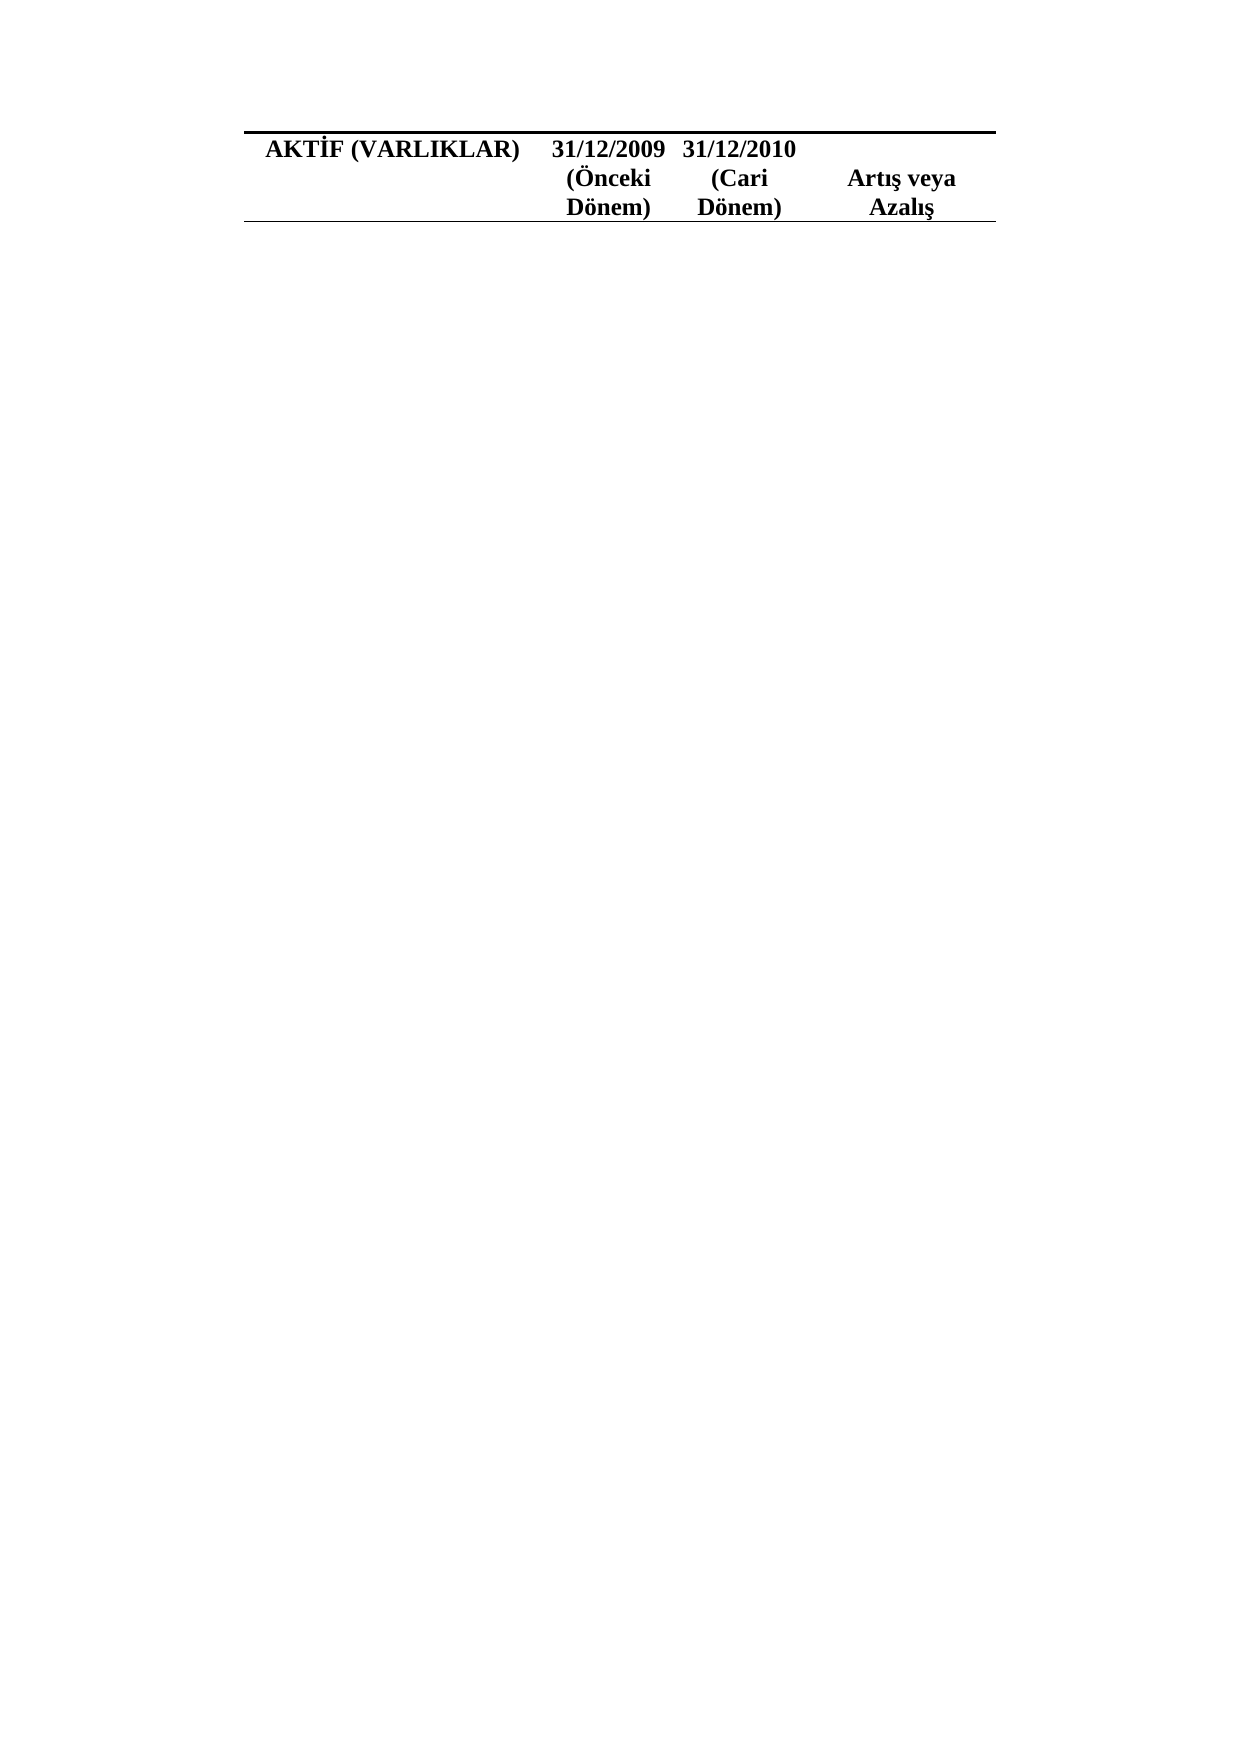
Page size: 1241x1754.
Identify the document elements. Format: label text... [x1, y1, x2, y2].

table_header 31/12/2010 (Cari Dönem) [672, 134, 803, 221]
table_header AKTİF (VARLIKLAR) [244, 134, 541, 221]
table_header 31/12/2009 (Önceki Dönem) [541, 134, 672, 221]
table_header Artış veya Azalış [803, 134, 996, 221]
